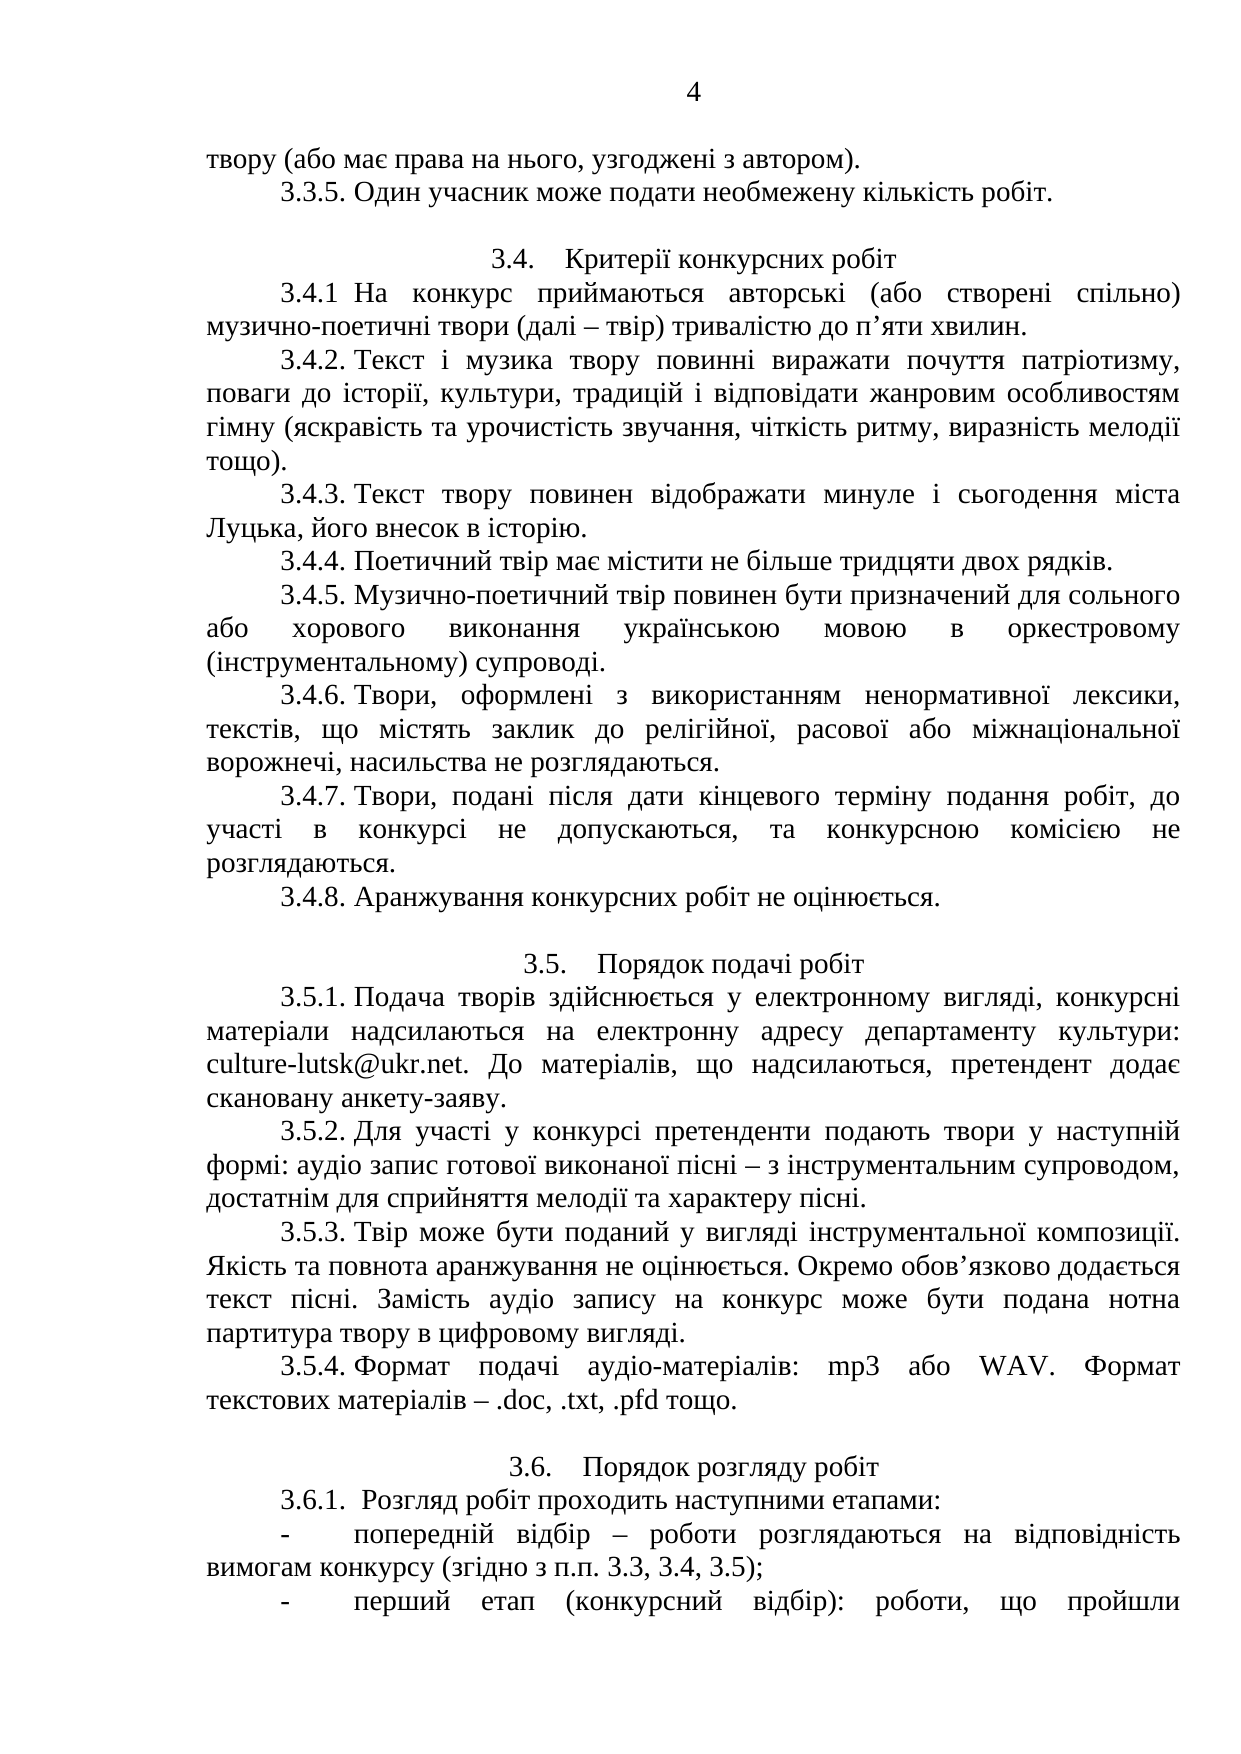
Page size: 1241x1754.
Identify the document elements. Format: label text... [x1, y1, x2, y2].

list Поетичний твір має містити не більше тридцяти двох рядків. [206, 543, 1181, 577]
list Аранжування конкурсних робіт не оцінюється. [206, 879, 1181, 912]
list Формат подачі аудіо-матеріалів: mp3 або WAV. Формат текстових матеріалів – .doc, .txt, .pfd тощо. [206, 1348, 1181, 1415]
list Один учасник може подати необмежену кількість робіт. [206, 174, 1181, 208]
list Текст і музика твору повинні виражати почуття патріотизму, поваги до історії, культури, традицій і відповідати жанровим особливостям гімну (яскравість та урочистість звучання, чіткість ритму, виразність мелодії тощо). [206, 342, 1181, 476]
list Порядок подачі робіт [206, 946, 1181, 979]
list Твір може бути поданий у вигляді інструментальної композиції. Якість та повнота аранжування не оцінюється. Окремо обов’язково додається текст пісні. Замість аудіо запису на конкурс може бути подана нотна партитура твору в цифровому вигляді. [206, 1214, 1181, 1348]
list Критерії конкурсних робіт [206, 241, 1181, 275]
list Музично-поетичний твір повинен бути призначений для сольного або хорового виконання українською мовою в оркестровому (інструментальному) супроводі. [206, 577, 1181, 677]
list Твори, оформлені з використанням ненормативної лексики, текстів, що містять заклик до релігійної, расової або міжнаціональної ворожнечі, насильства не розглядаються. [206, 677, 1181, 778]
list Твори, подані після дати кінцевого терміну подання робіт, до участі в конкурсі не допускаються, та конкурсною комісією не розглядаються. [206, 778, 1181, 879]
list попередній відбір – роботи розглядаються на відповідність вимогам конкурсу (згідно з п.п. 3.3, 3.4, 3.5); [206, 1516, 1181, 1583]
list Текст твору повинен відображати минуле і сьогодення міста Луцька, його внесок в історію. [206, 476, 1181, 543]
list Для участі у конкурсі претенденти подають твори у наступній формі: аудіо запис готової виконаної пісні – з інструментальним супроводом, достатнім для сприйняття мелодії та характеру пісні. [206, 1113, 1181, 1214]
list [206, 1583, 1181, 1617]
list Розгляд робіт проходить наступними етапами: [206, 1482, 1181, 1516]
list Подача творів здійснюється у електронному вигляді, конкурсні матеріали надсилаються на електронну адресу департаменту культури: culture-lutsk@ukr.net. До матеріалів, що надсилаються, претендент додає скановану анкету-заяву. [206, 979, 1181, 1113]
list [206, 141, 1181, 174]
list Порядок розгляду робіт [206, 1449, 1181, 1482]
list На конкурс приймаються авторські (або створені спільно) музично-поетичні твори (далі – твір) тривалістю до п’яти хвилин. [206, 275, 1181, 342]
